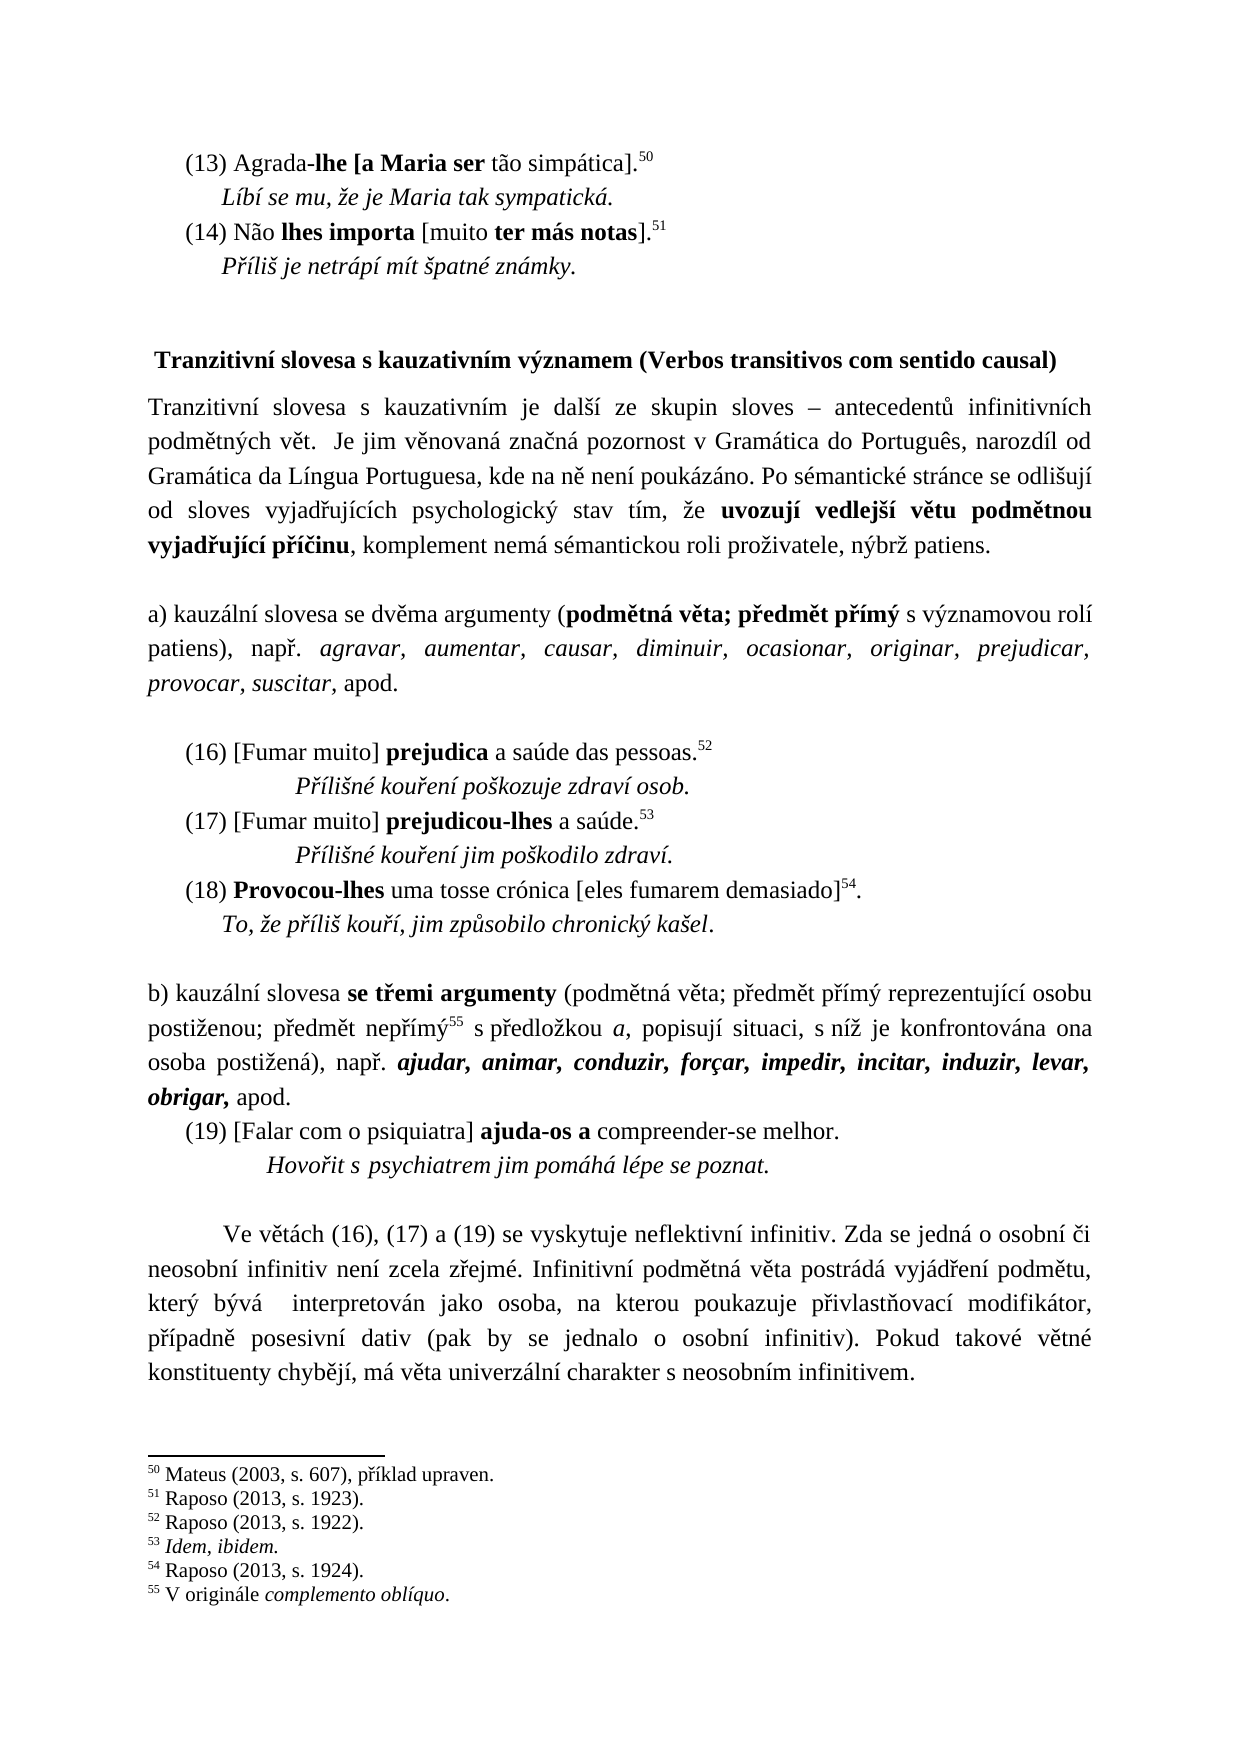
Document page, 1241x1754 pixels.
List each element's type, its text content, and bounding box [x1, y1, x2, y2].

text Líbí se mu, že je Maria tak sympatická. [148, 182, 1093, 211]
text (18) Provocou-lhes uma tosse crónica [eles fumarem demasiado]. [148, 875, 1093, 903]
text b) kauzální slovesa se třemi argumenty (podmětná věta; předmět přímý reprezentující osobu postiženou; předmět nepřímý s předložkou a, popisují situaci, s níž je konfrontována ona osoba postižená), např. ajudar, animar, conduzir, forçar, impedir, incitar, induzir, levar, obrigar, apod. [148, 978, 1093, 1110]
text Přílišné kouření poškozuje zdraví osob. [148, 771, 1093, 800]
text Ve větách (16), (17) a (19) se vyskytuje neflektivní infinitiv. Zda se jedná o osobní či neosobní infinitiv není zcela zřejmé. Infinitivní podmětná věta postrádá vyjádření podmětu, který bývá interpretován jako osoba, na kterou poukazuje přivlastňovací modifikátor, případně posesivní dativ (pak by se jednalo o osobní infinitiv). Pokud takové větné konstituenty chybějí, má věta univerzální charakter s neosobním infinitivem. [148, 1219, 1093, 1386]
text (16) [Fumar muito] prejudica a saúde das pessoas. [148, 737, 1093, 766]
text Přílišné kouření jim poškodilo zdraví. [148, 840, 1093, 869]
text Hovořit s psychiatrem jim pomáhá lépe se poznat. [148, 1151, 1093, 1179]
text Tranzitivní slovesa s kauzativním je další ze skupin sloves – antecedentů infinitivních podmětných vět. Je jim věnovaná značná pozornost v Gramática do Português, narozdíl od Gramática da Língua Portuguesa, kde na ně není poukázáno. Po sémantické stránce se odlišují od sloves vyjadřujících psychologický stav tím, že uvozují vedlejší větu podmětnou vyjadřující příčinu, komplement nemá sémantickou roli proživatele, nýbrž patiens. [148, 392, 1093, 559]
text Příliš je netrápí mít špatné známky. [148, 251, 1093, 280]
text (19) [Falar com o psiquiatra] ajuda-os a compreender-se melhor. [148, 1116, 1093, 1145]
text (17) [Fumar muito] prejudicou-lhes a saúde. [148, 806, 1093, 834]
text To, že příliš kouří, jim způsobilo chronický kašel. [148, 909, 1093, 938]
subtitle Tranzitivní slovesa s kauzativním významem (Verbos transitivos com sentido causal) [148, 345, 1093, 374]
text (14) Não lhes importa [muito ter más notas]. [148, 217, 1093, 245]
text (13) Agrada-lhe [a Maria ser tão simpática]. [148, 148, 1093, 176]
text a) kauzální slovesa se dvěma argumenty (podmětná věta; předmět přímý s významovou rolí patiens), např. agravar, aumentar, causar, diminuir, ocasionar, originar, prejudicar, provocar, suscitar, apod. [148, 599, 1093, 697]
